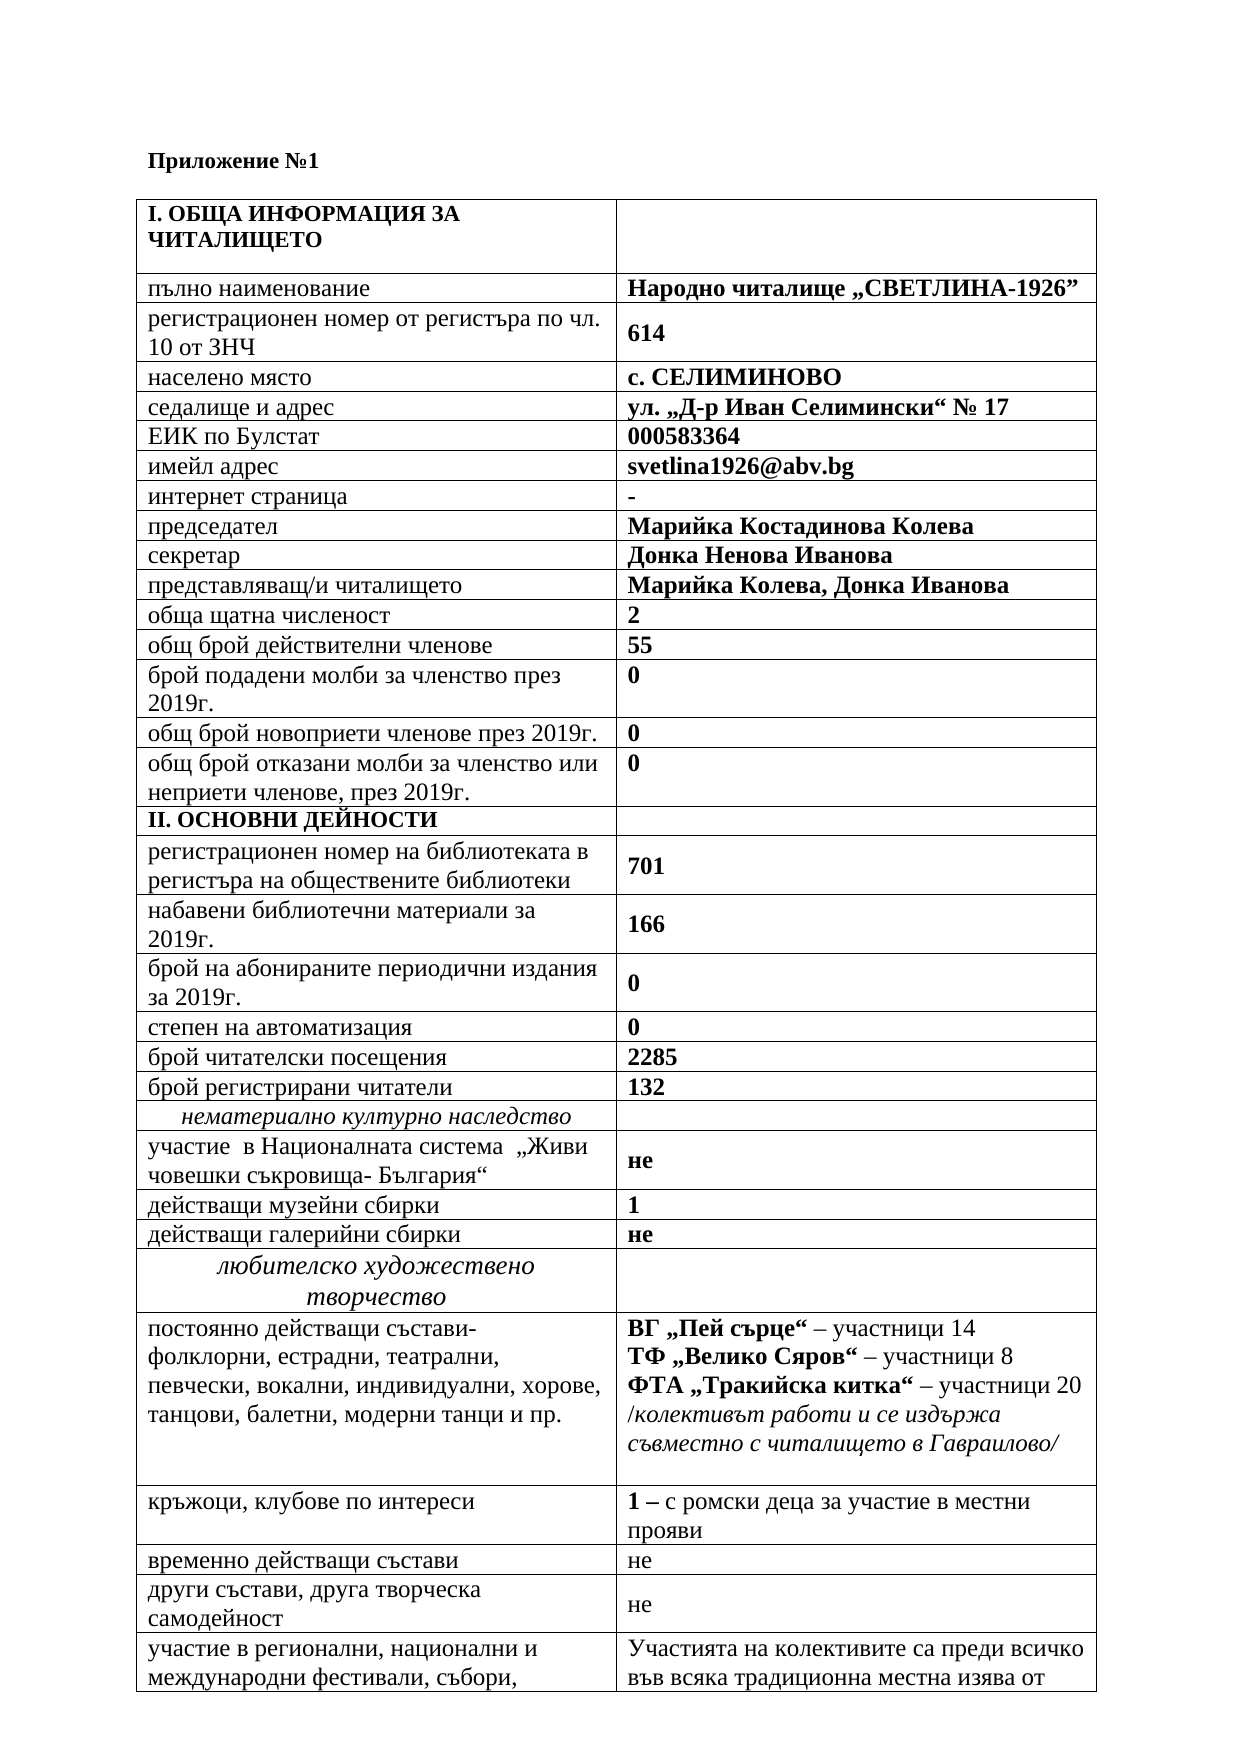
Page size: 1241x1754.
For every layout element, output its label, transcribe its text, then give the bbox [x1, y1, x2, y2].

table_cell кръжоци, клубове по интереси [137, 1486, 616, 1544]
table_cell представляващ/и читалището [137, 570, 616, 599]
table_cell регистрационен номер от регистъра по чл. 10 от ЗНЧ [137, 303, 616, 361]
table_cell не [617, 1545, 1096, 1573]
table_cell [617, 1249, 1096, 1312]
table_cell 2285 [617, 1042, 1096, 1071]
table_header I. ОБЩА ИНФОРМАЦИЯ ЗА ЧИТАЛИЩЕТО [137, 200, 616, 272]
table_cell пълно наименование [137, 274, 616, 302]
table_cell не [617, 1131, 1096, 1189]
table_cell общ брой отказани молби за членство или неприети членове, през 2019г. [137, 748, 616, 806]
table_cell брой подадени молби за членство през 2019г. [137, 660, 616, 717]
table_cell председател [137, 511, 616, 539]
table_cell брой на абонираните периодични издания за 2019г. [137, 954, 616, 1011]
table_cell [617, 1633, 1096, 1691]
table_cell не [617, 1220, 1096, 1248]
table_cell - [617, 481, 1096, 510]
table_cell участие в Националната система „Живи човешки съкровища- България“ [137, 1131, 616, 1189]
table_cell нематериално културно наследство [137, 1101, 616, 1130]
table_cell Марийка Костадинова Колева [617, 511, 1096, 539]
table_cell 0 [617, 718, 1096, 747]
table_cell степен на автоматизация [137, 1012, 616, 1041]
table_cell интернет страница [137, 481, 616, 510]
table_cell Народно читалище „СВЕТЛИНА-1926” [617, 274, 1096, 302]
table_cell постоянно действащи състави- фолклорни, естрадни, театрални, певчески, вокални, индивидуални, хорове, танцови, балетни, модерни танци и пр. [137, 1313, 616, 1485]
table_cell [617, 1101, 1096, 1130]
table_cell Донка Ненова Иванова [617, 541, 1096, 569]
table_cell II. ОСНОВНИ ДЕЙНОСТИ [137, 807, 616, 835]
table_cell общ брой действителни членове [137, 630, 616, 659]
table_cell 614 [617, 303, 1096, 361]
table_cell с. СЕЛИМИНОВО [617, 362, 1096, 391]
table_cell 0 [617, 1012, 1096, 1041]
table_cell любителско художествено творчество [137, 1249, 616, 1312]
table_cell 000583364 [617, 421, 1096, 450]
table_header [617, 200, 1096, 272]
text Приложение №1 [148, 148, 1093, 174]
table_cell действащи музейни сбирки [137, 1190, 616, 1218]
table_cell не [617, 1575, 1096, 1632]
table_cell населено място [137, 362, 616, 391]
table_cell обща щатна численост [137, 600, 616, 629]
table_cell други състави, друга творческа самодейност [137, 1575, 616, 1632]
table_cell временно действащи състави [137, 1545, 616, 1573]
table_cell 0 [617, 660, 1096, 717]
table_cell брой читателски посещения [137, 1042, 616, 1071]
table_cell имейл адрес [137, 451, 616, 480]
table_cell 0 [617, 954, 1096, 1011]
table_cell 701 [617, 836, 1096, 894]
table_cell ВГ „Пей сърце“ – участници 14 ТФ „Велико Сяров“ – участници 8 ФТА „Тракийска китка“ – участници 20 /колективът работи и се издържа съвместно с читалището в Гавраилово/ [617, 1313, 1096, 1485]
table_cell брой регистрирани читатели [137, 1072, 616, 1100]
table_cell 0 [617, 748, 1096, 806]
table_cell действащи галерийни сбирки [137, 1220, 616, 1248]
table_cell общ брой новоприети членове през 2019г. [137, 718, 616, 747]
table_cell регистрационен номер на библиотеката в регистъра на обществените библиотеки [137, 836, 616, 894]
table_cell 1 [617, 1190, 1096, 1218]
table_cell ул. „Д-р Иван Селимински“ № 17 [617, 392, 1096, 420]
table_cell 166 [617, 895, 1096, 952]
table_cell 2 [617, 600, 1096, 629]
table_cell [617, 807, 1096, 835]
table_cell 55 [617, 630, 1096, 659]
table_cell седалище и адрес [137, 392, 616, 420]
table_cell секретар [137, 541, 616, 569]
table_cell 1 – с ромски деца за участие в местни прояви [617, 1486, 1096, 1544]
table_cell Марийка Колева, Донка Иванова [617, 570, 1096, 599]
table_cell ЕИК по Булстат [137, 421, 616, 450]
table_cell набавени библиотечни материали за 2019г. [137, 895, 616, 952]
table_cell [137, 1633, 616, 1691]
table_cell 132 [617, 1072, 1096, 1100]
table_cell svetlina1926@abv.bg [617, 451, 1096, 480]
